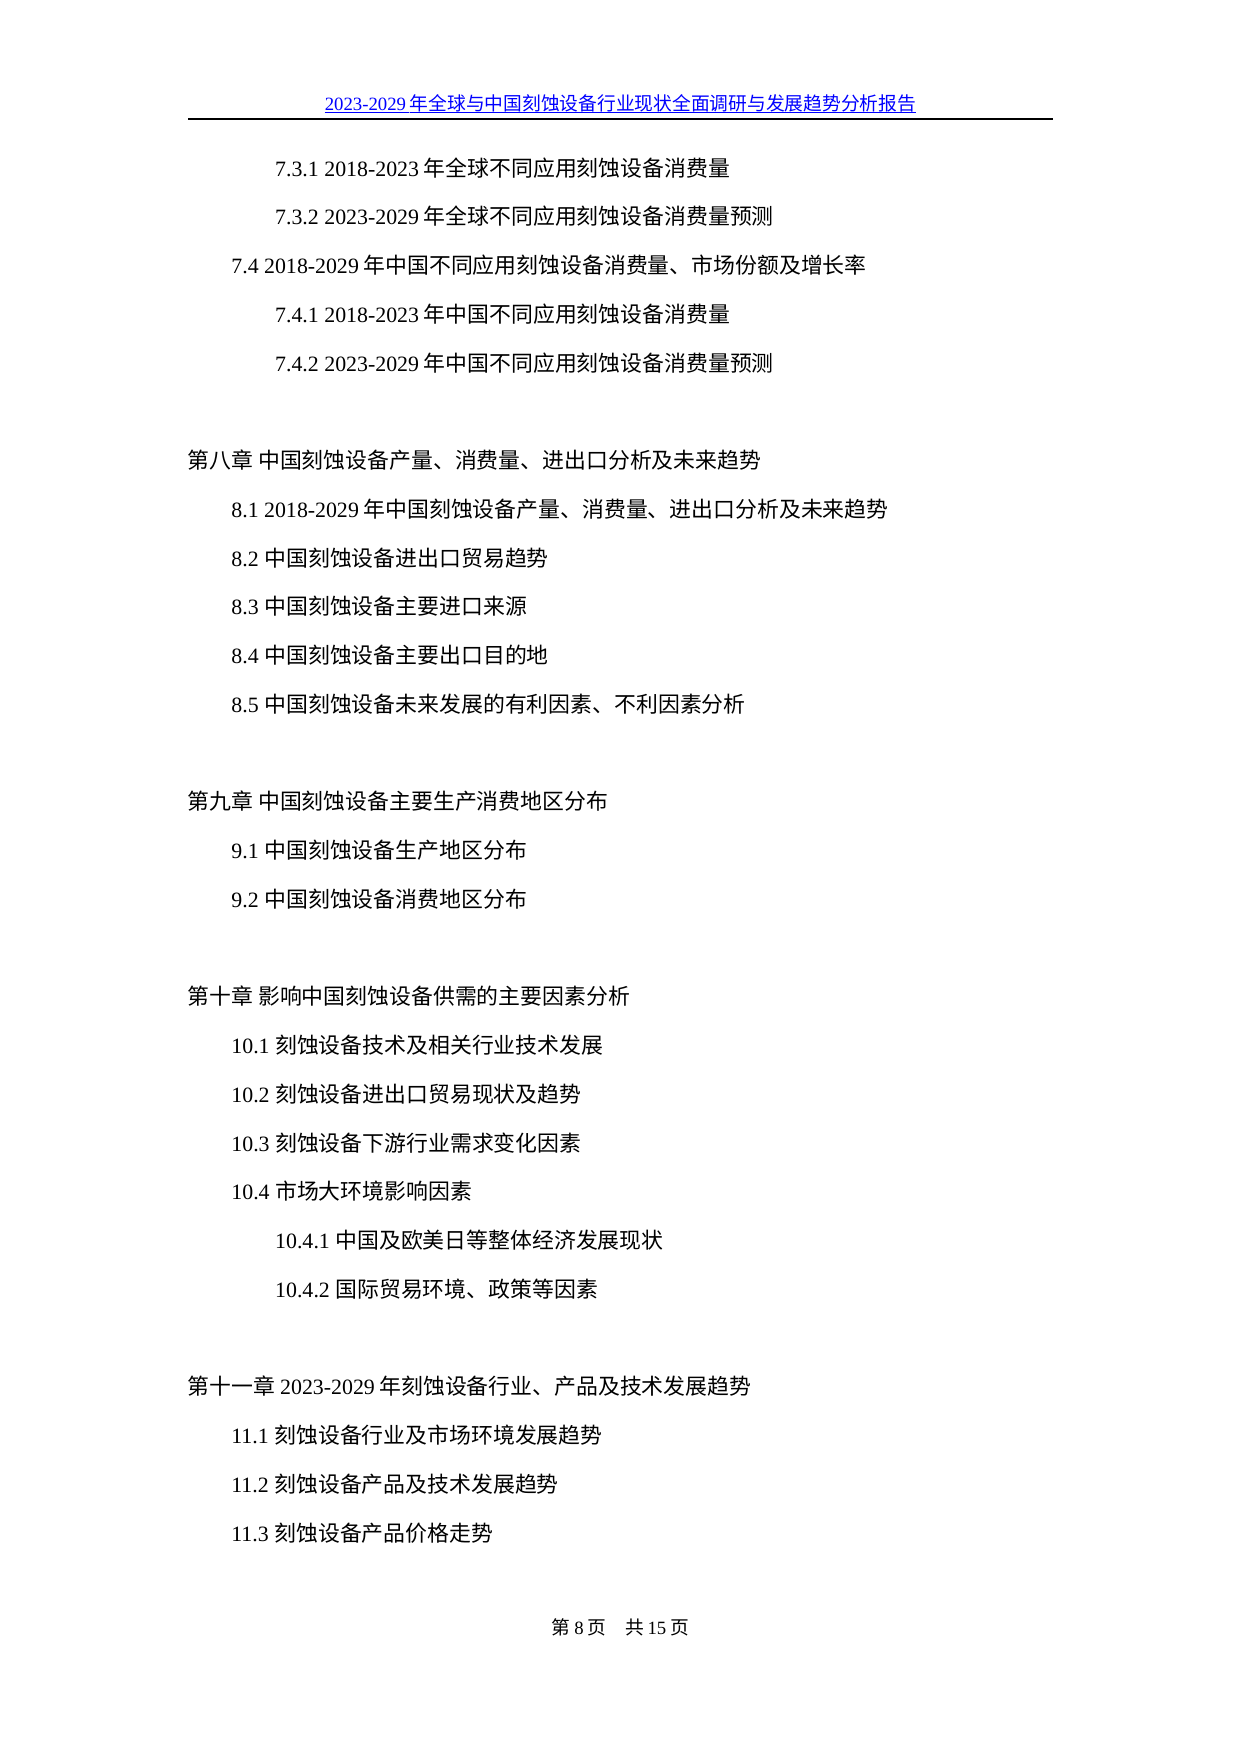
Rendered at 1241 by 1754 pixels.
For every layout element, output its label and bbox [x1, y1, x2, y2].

text [187, 150, 1053, 1548]
